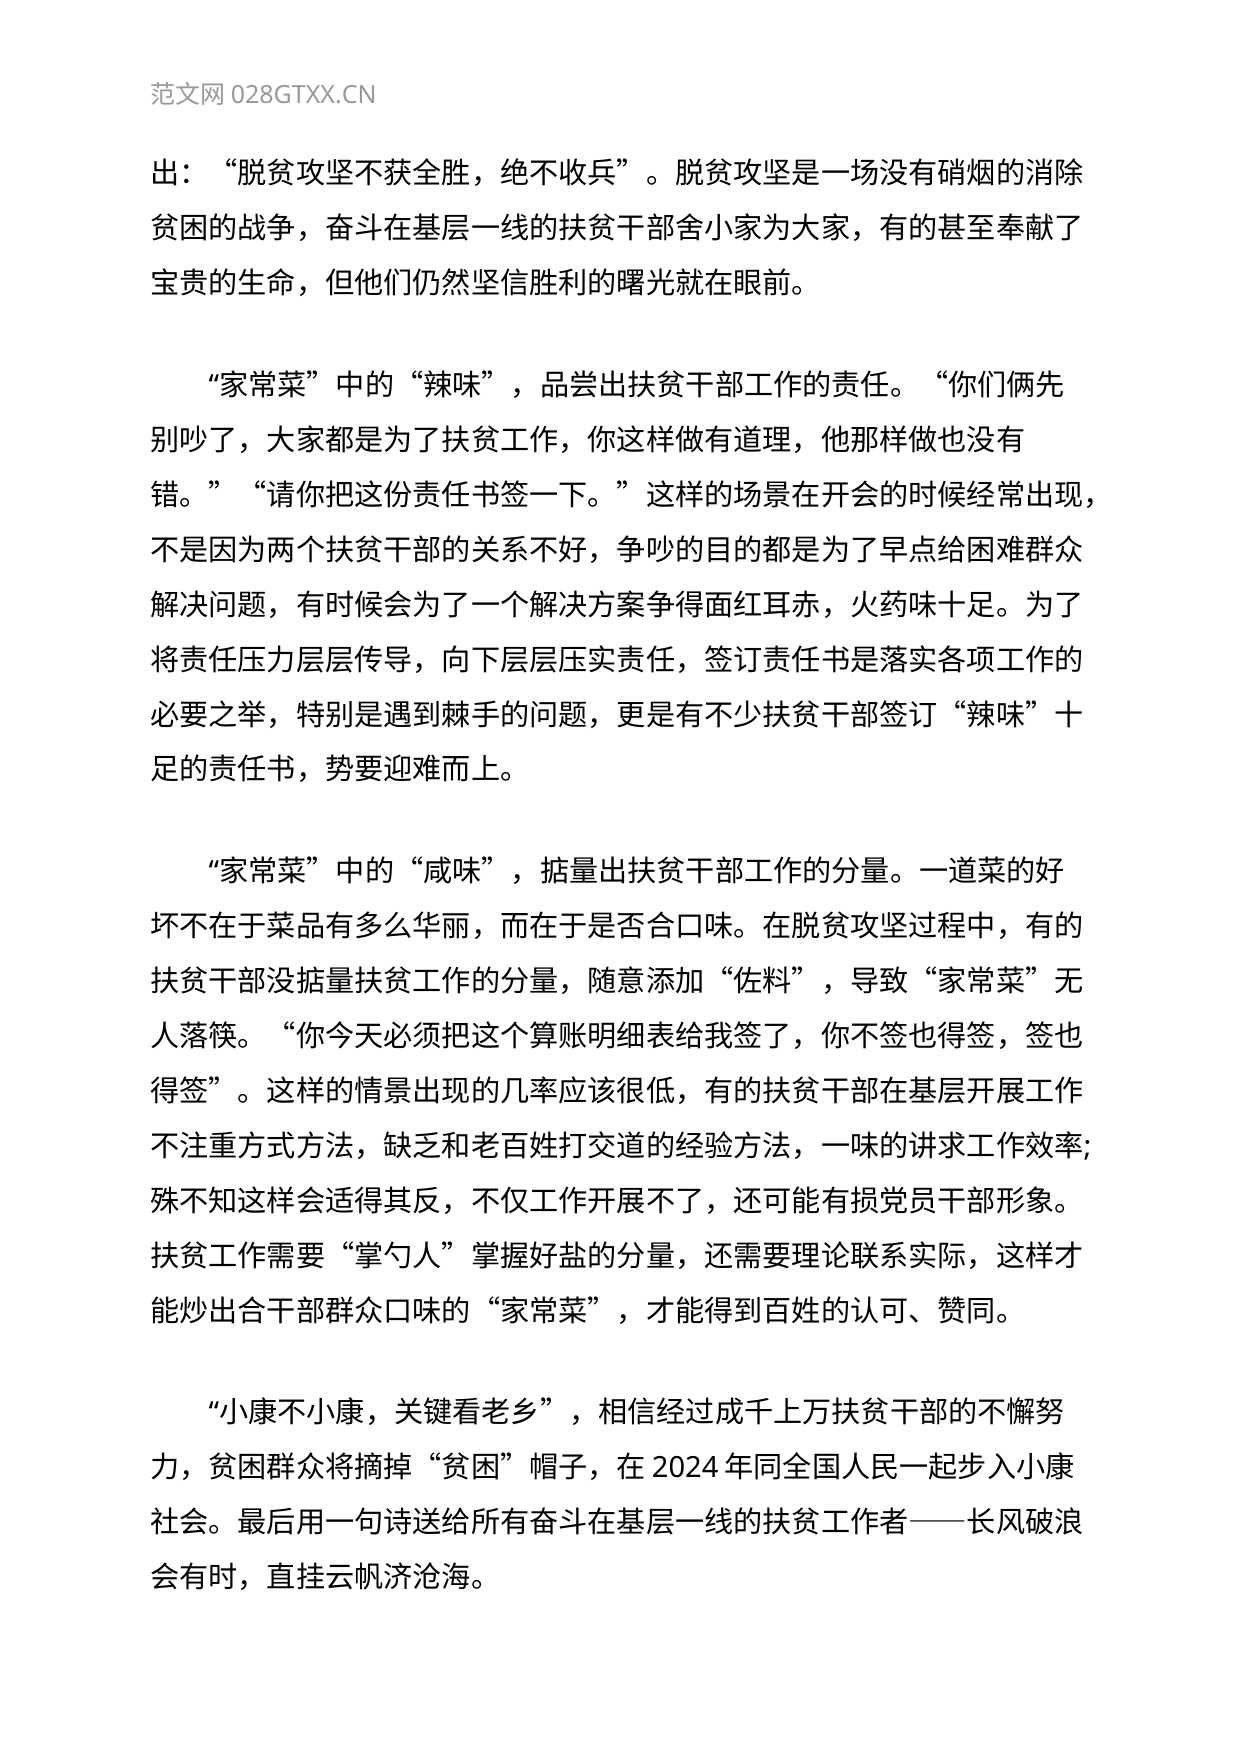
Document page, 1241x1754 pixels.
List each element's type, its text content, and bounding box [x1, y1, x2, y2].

text “家常菜”中的“辣味”，品尝出扶贫干部工作的责任。“你们俩先别吵了，大家都是为了扶贫工作，你这样做有道理，他那样做也没有错。”“请你把这份责任书签一下。”这样的场景在开会的时候经常出现，不是因为两个扶贫干部的关系不好，争吵的目的都是为了早点给困难群众解决问题，有时候会为了一个解决方案争得面红耳赤，火药味十足。为了将责任压力层层传导，向下层层压实责任，签订责任书是落实各项工作的必要之举，特别是遇到棘手的问题，更是有不少扶贫干部签订“辣味”十足的责任书，势要迎难而上。 [150, 362, 1090, 788]
text “小康不小康，关键看老乡”，相信经过成千上万扶贫干部的不懈努力，贫困群众将摘掉“贫困”帽子，在2024年同全国人民一起步入小康社会。最后用一句诗送给所有奋斗在基层一线的扶贫工作者——长风破浪会有时，直挂云帆济沧海。 [150, 1389, 1090, 1596]
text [150, 150, 1090, 302]
text “家常菜”中的“咸味”，掂量出扶贫干部工作的分量。一道菜的好坏不在于菜品有多么华丽，而在于是否合口味。在脱贫攻坚过程中，有的扶贫干部没掂量扶贫工作的分量，随意添加“佐料”，导致“家常菜”无人落筷。“你今天必须把这个算账明细表给我签了，你不签也得签，签也得签”。这样的情景出现的几率应该很低，有的扶贫干部在基层开展工作不注重方式方法，缺乏和老百姓打交道的经验方法，一味的讲求工作效率;殊不知这样会适得其反，不仅工作开展不了，还可能有损党员干部形象。扶贫工作需要“掌勺人”掌握好盐的分量，还需要理论联系实际，这样才能炒出合干部群众口味的“家常菜”，才能得到百姓的认可、赞同。 [150, 848, 1090, 1329]
